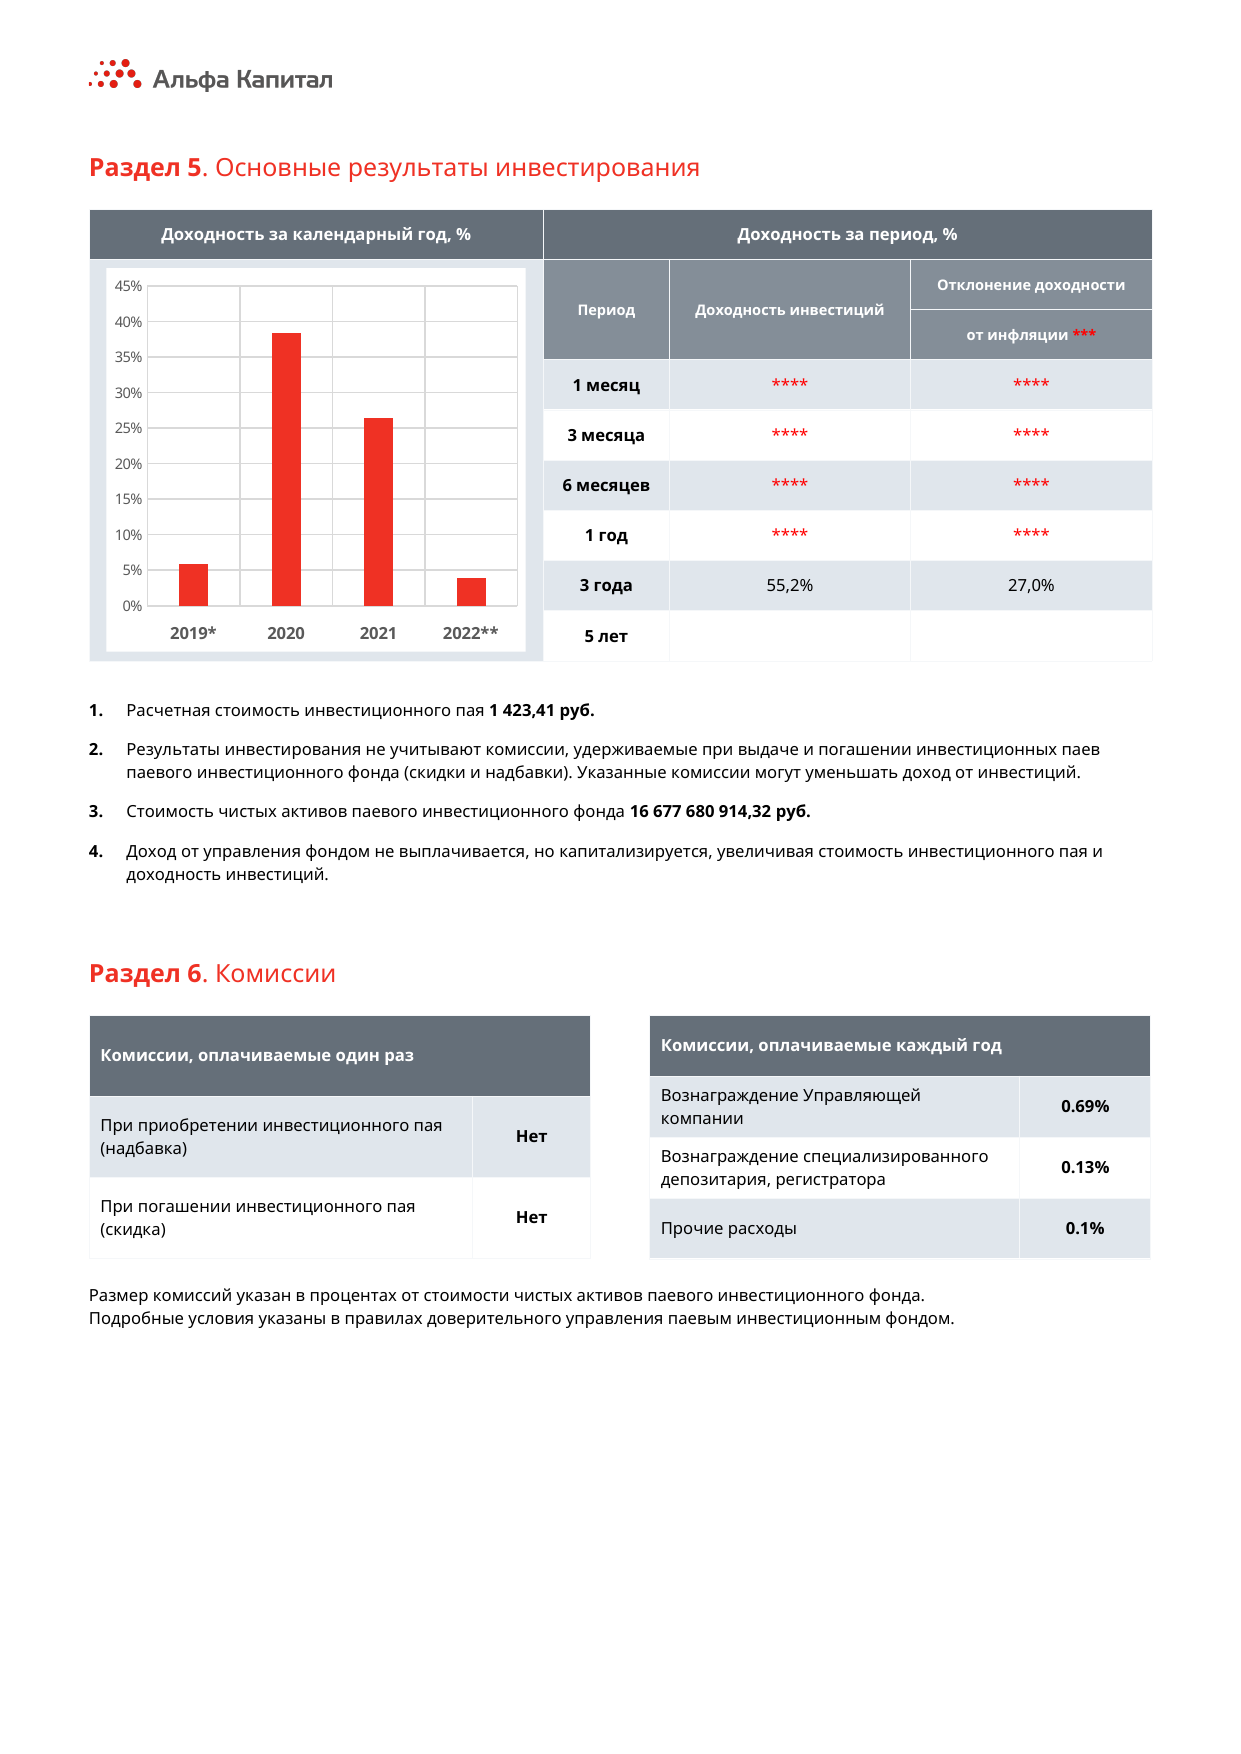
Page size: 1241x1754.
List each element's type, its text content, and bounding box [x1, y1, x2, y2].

table_header Раздел 5. Основные результаты инвестирования Расчетная стоимость инвестиционного пая 1 423,41 руб. Результаты инвестирования не учитывают комиссии, удерживаемые при выдаче и погашении инвестиционных паев паевого инвестиционного фонда (скидки и надбавки). Указанные комиссии могут уменьшать доход от инвестиций. Стоимость чистых активов паевого инвестиционного фонда 16 677 680 914,32 руб. Доход от управления фондом не выплачивается, но капитализируется, увеличивая стоимость инвестиционного пая и доходность инвестиций. [0, 114, 1240, 920]
picture [88, 59, 332, 92]
table_cell Раздел 6. Комиссии Размер комиссий указан в процентах от стоимости чистых активов паевого инвестиционного фонда. Подробные условия указаны в правилах доверительного управления паевым инвестиционным фондом. [0, 920, 1240, 1365]
